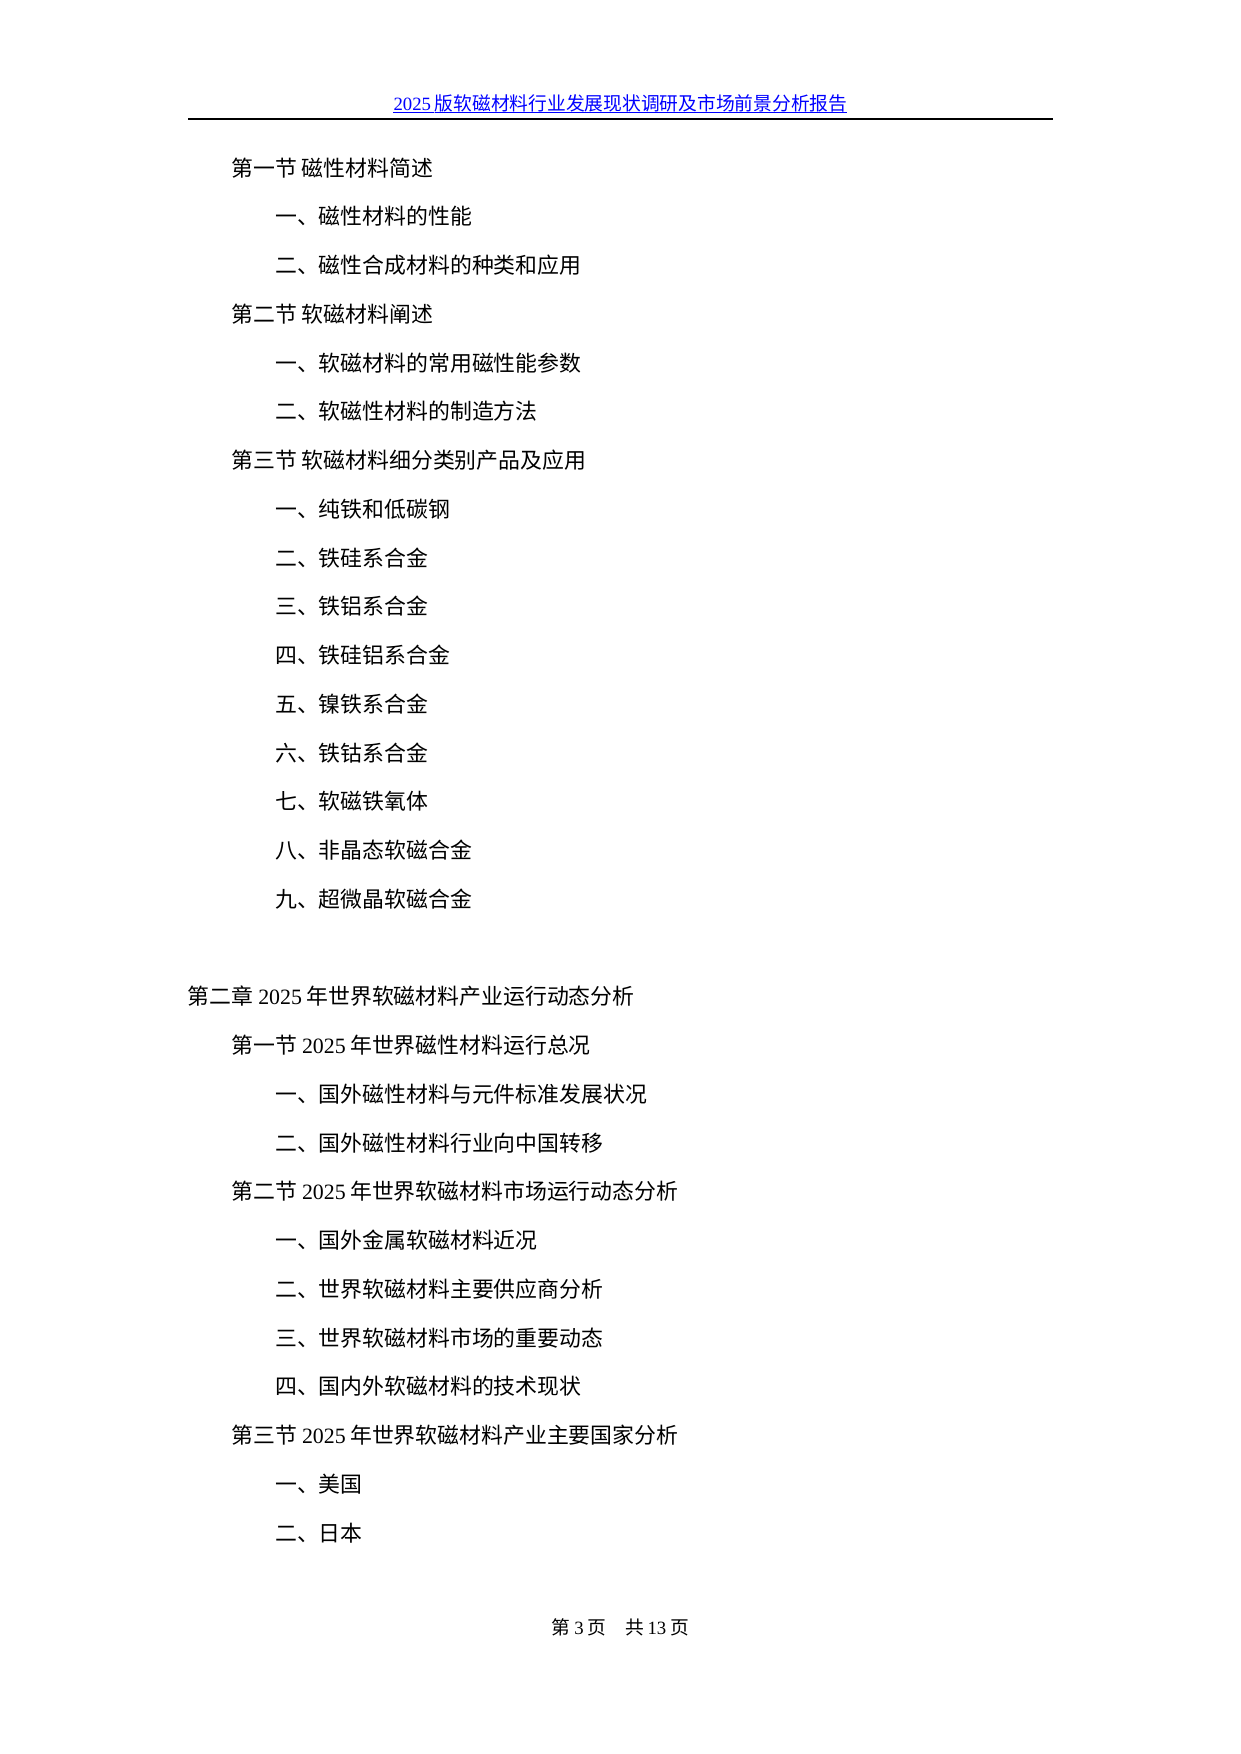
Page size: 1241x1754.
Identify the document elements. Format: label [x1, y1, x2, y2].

text [187, 150, 1053, 1548]
